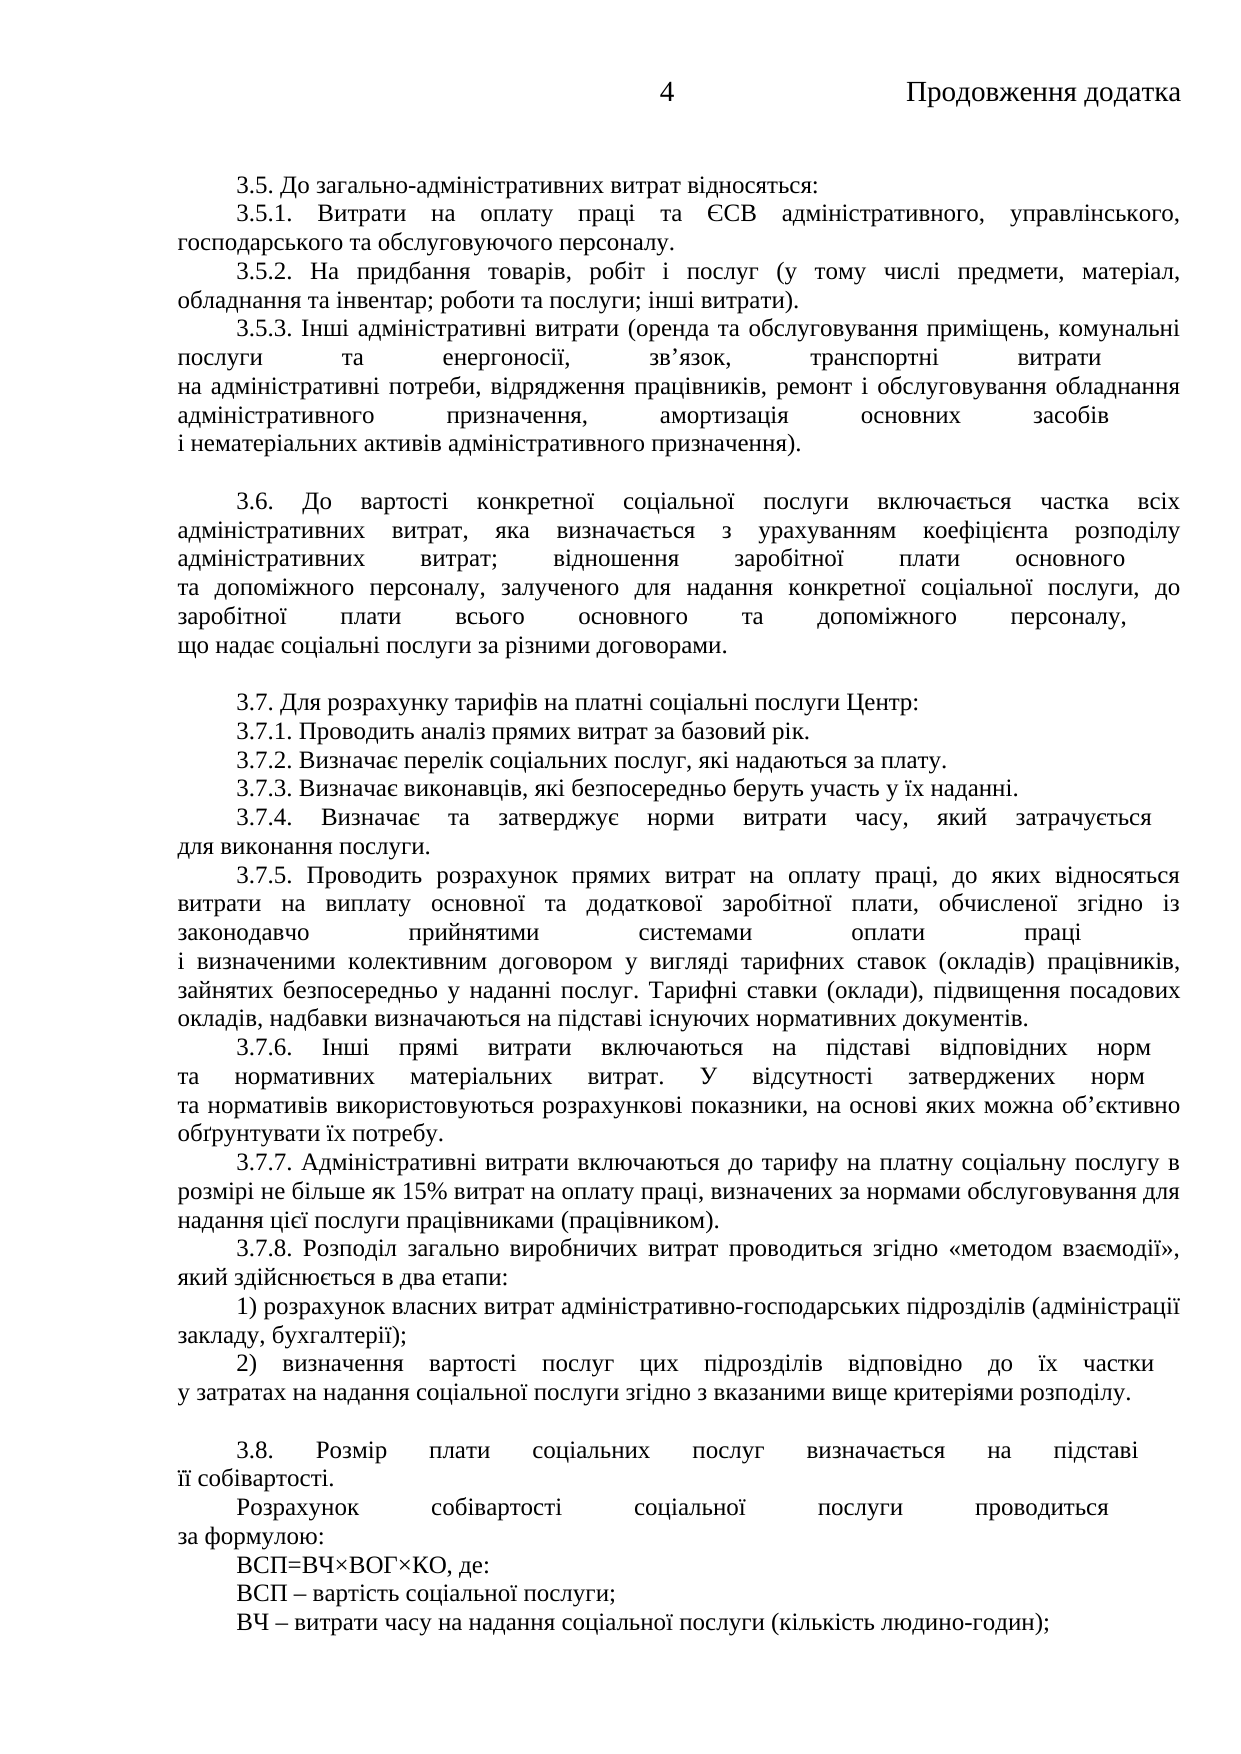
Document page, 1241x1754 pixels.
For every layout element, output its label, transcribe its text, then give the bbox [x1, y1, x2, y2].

text 3.7.4. Визначає та затверджує норми витрати часу, який затрачується для виконання послуги. [177, 802, 1181, 860]
text 3.5.2. На придбання товарів, робіт і послуг (у тому числі предмети, матеріал, обладнання та інвентар; роботи та послуги; інші витрати). [177, 256, 1181, 313]
text 3.7.8. Розподіл загально виробничих витрат проводиться згідно «методом взаємодії», який здійснюється в два етапи: [177, 1233, 1181, 1291]
text 3.7.1. Проводить аналіз прямих витрат за базовий рік. [177, 716, 1181, 745]
text 3.7.5. Проводить розрахунок прямих витрат на оплату праці, до яких відносяться витрати на виплату основної та додаткової заробітної плати, обчисленої згідно із законодавчо прийнятими системами оплати праці і визначеними колективним договором у вигляді тарифних ставок (окладів) працівників, зайнятих безпосередньо у наданні послуг. Тарифні ставки (оклади), підвищення посадових окладів, надбавки визначаються на підставі існуючих нормативних документів. [177, 860, 1181, 1032]
text 3.6. До вартості конкретної соціальної послуги включається частка всіх адміністративних витрат, яка визначається з урахуванням коефіцієнта розподілу адміністративних витрат; відношення заробітної плати основного та допоміжного персоналу, залученого для надання конкретної соціальної послуги, до заробітної плати всього основного та допоміжного персоналу, що надає соціальні послуги за різними договорами. [177, 486, 1181, 658]
text 2) визначення вартості послуг цих підрозділів відповідно до їх частки у затратах на надання соціальної послуги згідно з вказаними вище критеріями розподілу. [177, 1348, 1181, 1406]
text 3.7.6. Інші прямі витрати включаються на підставі відповідних норм та нормативних матеріальних витрат. У відсутності затверджених норм та нормативів використовуються розрахункові показники, на основі яких можна об’єктивно обґрунтувати їх потребу. [177, 1032, 1181, 1147]
text 3.7.7. Адміністративні витрати включаються до тарифу на платну соціальну послугу в розмірі не більше як 15% витрат на оплату праці, визначених за нормами обслуговування для надання цієї послуги працівниками (працівником). [177, 1147, 1181, 1233]
text Розрахунок собівартості соціальної послуги проводиться за формулою: [177, 1492, 1181, 1550]
text 3.5. До загально-адміністративних витрат відносяться: [177, 170, 1181, 198]
text 3.5.1. Витрати на оплату праці та ЄСВ адміністративного, управлінського, господарського та обслуговуючого персоналу. [177, 198, 1181, 256]
text ВСП – вартість соціальної послуги; [177, 1578, 1181, 1607]
text 3.7.3. Визначає виконавців, які безпосередньо беруть участь у їх наданні. [177, 773, 1181, 802]
text 1) розрахунок власних витрат адміністративно-господарських підрозділів (адміністрації закладу, бухгалтерії); [177, 1291, 1181, 1348]
text 3.7. Для розрахунку тарифів на платні соціальні послуги Центр: [177, 687, 1181, 716]
text 3.5.3. Інші адміністративні витрати (оренда та обслуговування приміщень, комунальні послуги та енергоносії, зв’язок, транспортні витрати на адміністративні потреби, відрядження працівників, ремонт і обслуговування обладнання адміністративного призначення, амортизація основних засобів і нематеріальних активів адміністративного призначення). [177, 313, 1181, 457]
text ВЧ – витрати часу на надання соціальної послуги (кількість людино-годин); [177, 1607, 1181, 1636]
text 3.7.2. Визначає перелік соціальних послуг, які надаються за плату. [177, 745, 1181, 773]
text ВСП=ВЧ×ВОГ×КО, де: [177, 1550, 1181, 1578]
text 3.8. Розмір плати соціальних послуг визначається на підставі її собівартості. [177, 1435, 1181, 1492]
